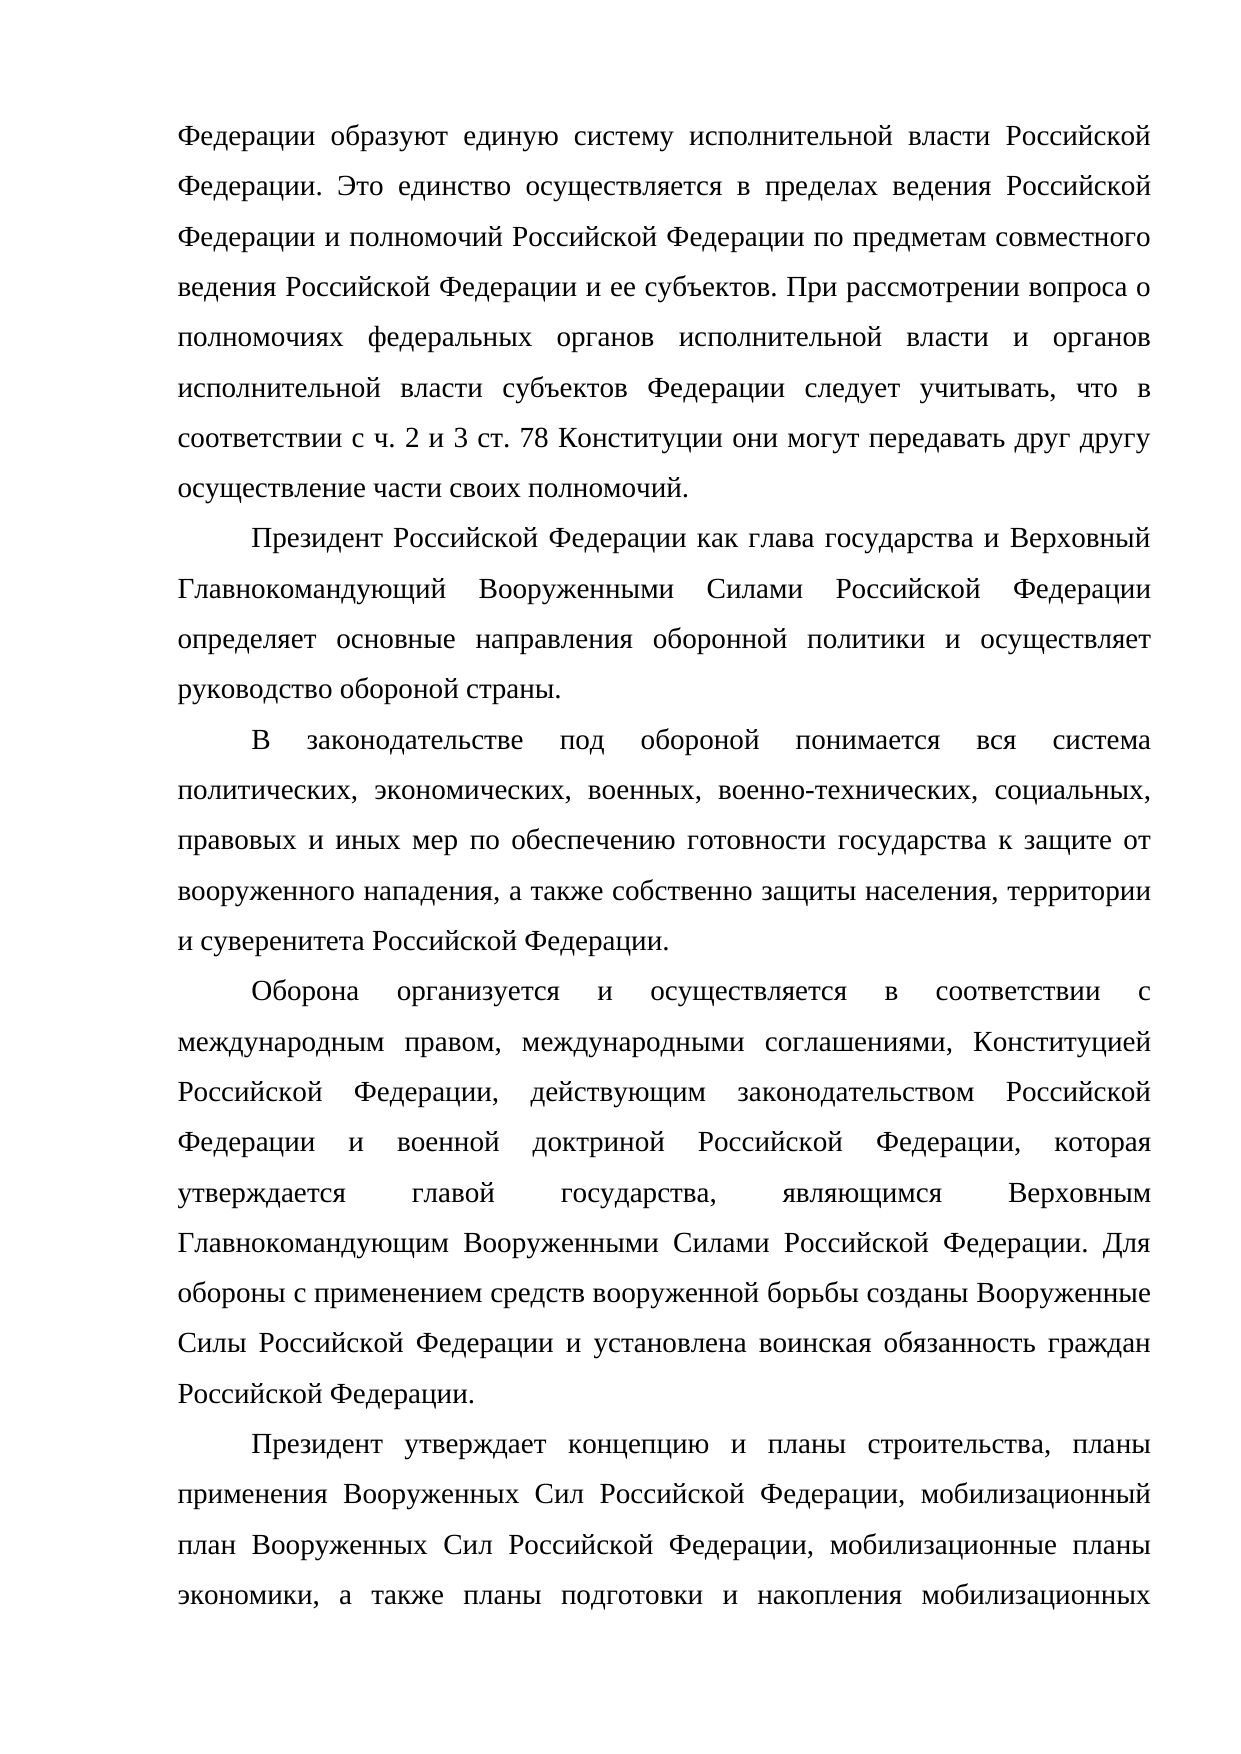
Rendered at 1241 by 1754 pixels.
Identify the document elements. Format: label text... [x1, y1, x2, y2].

text В законодательстве под обороной понимается вся система политических, экономических, военных, военно-технических, социальных, правовых и иных мер по обеспечению готовности государства к защите от вооруженного нападения, а также собственно защиты населения, территории и суверенитета Российской Федерации. [177, 722, 1152, 957]
text Оборона организуется и осуществляется в соответствии с международным правом, международными соглашениями, Конституцией Российской Федерации, действующим законодательством Российской Федерации и военной доктриной Российской Федерации, которая утверждается главой государства, являющимся Верховным Главнокомандующим Вооруженными Силами Российской Федерации. Для обороны с применением средств вооруженной борьбы созданы Вооруженные Силы Российской Федерации и установлена воинская обязанность граждан Российской Федерации. [177, 973, 1152, 1409]
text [177, 1426, 1152, 1611]
text Президент Российской Федерации как глава государства и Верховный Главнокомандующий Вооруженными Силами Российской Федерации определяет основные направления оборонной политики и осуществляет руководство обороной страны. [177, 521, 1152, 705]
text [177, 118, 1152, 504]
